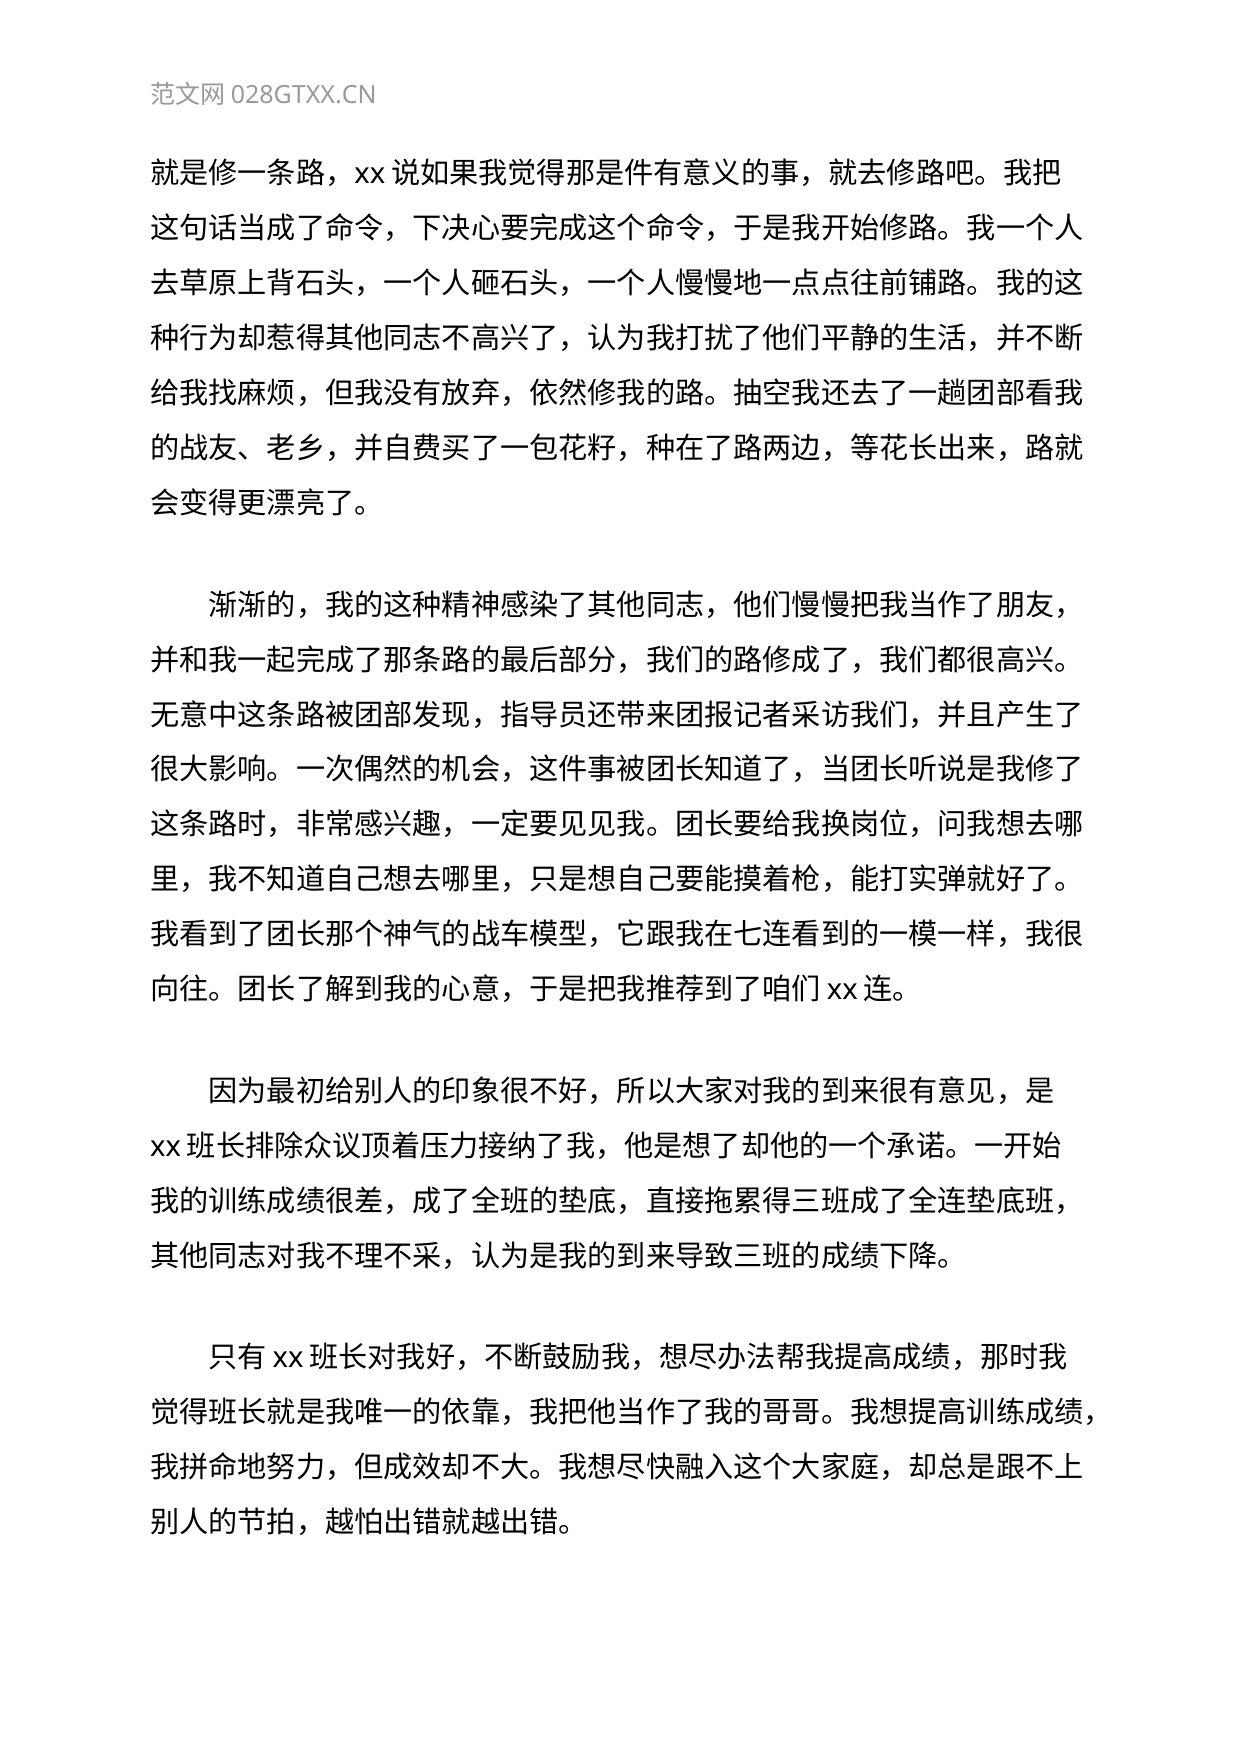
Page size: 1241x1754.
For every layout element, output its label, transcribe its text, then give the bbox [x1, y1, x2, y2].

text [150, 150, 1090, 522]
text 因为最初给别人的印象很不好，所以大家对我的到来很有意见，是xx班长排除众议顶着压力接纳了我，他是想了却他的一个承诺。一开始我的训练成绩很差，成了全班的垫底，直接拖累得三班成了全连垫底班，其他同志对我不理不采，认为是我的到来导致三班的成绩下降。 [150, 1067, 1090, 1274]
text 只有xx班长对我好，不断鼓励我，想尽办法帮我提高成绩，那时我觉得班长就是我唯一的依靠，我把他当作了我的哥哥。我想提高训练成绩，我拼命地努力，但成效却不大。我想尽快融入这个大家庭，却总是跟不上别人的节拍，越怕出错就越出错。 [150, 1334, 1090, 1541]
text 渐渐的，我的这种精神感染了其他同志，他们慢慢把我当作了朋友，并和我一起完成了那条路的最后部分，我们的路修成了，我们都很高兴。无意中这条路被团部发现，指导员还带来团报记者采访我们，并且产生了很大影响。一次偶然的机会，这件事被团长知道了，当团长听说是我修了这条路时，非常感兴趣，一定要见见我。团长要给我换岗位，问我想去哪里，我不知道自己想去哪里，只是想自己要能摸着枪，能打实弹就好了。我看到了团长那个神气的战车模型，它跟我在七连看到的一模一样，我很向往。团长了解到我的心意，于是把我推荐到了咱们xx连。 [150, 581, 1090, 1008]
